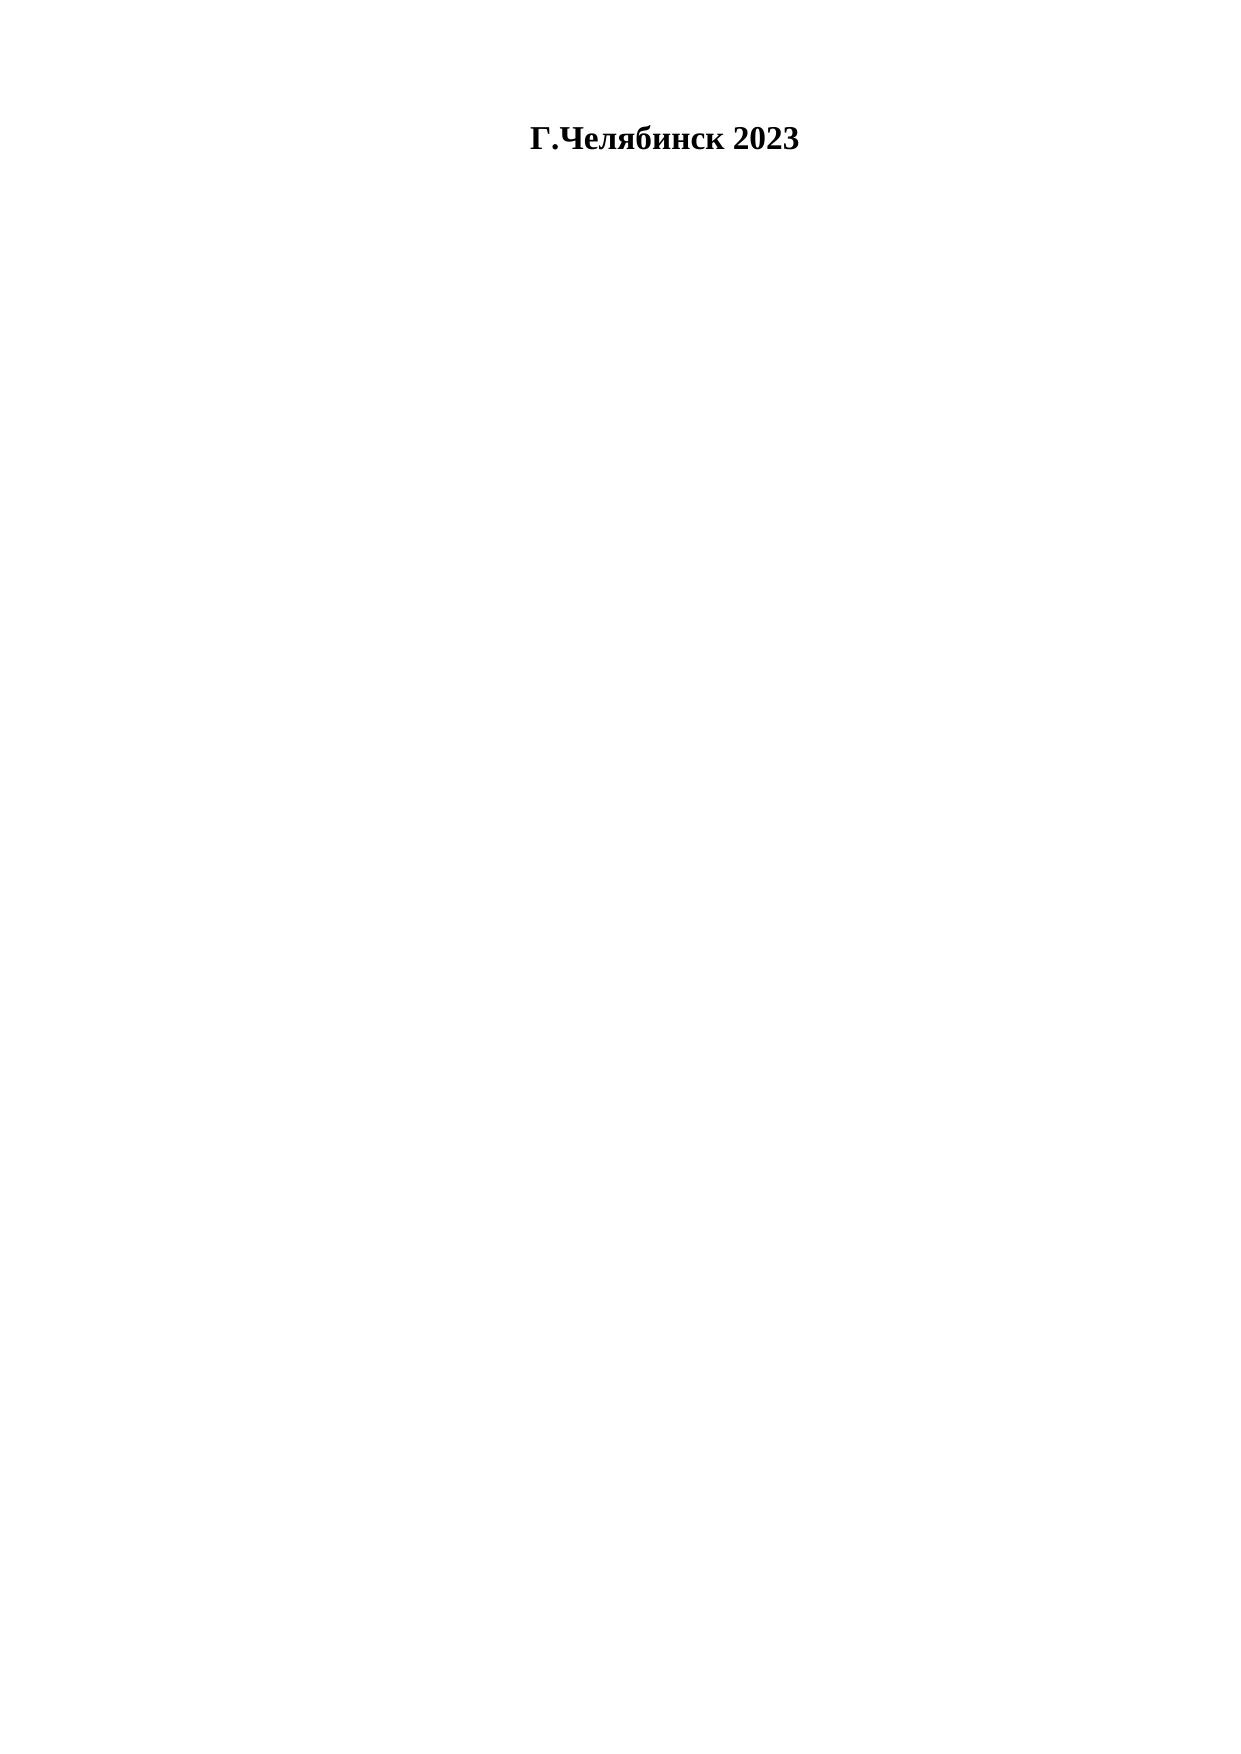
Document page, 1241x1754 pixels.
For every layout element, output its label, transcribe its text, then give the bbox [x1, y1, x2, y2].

text Г.Челябинск 2023 [177, 118, 1152, 156]
